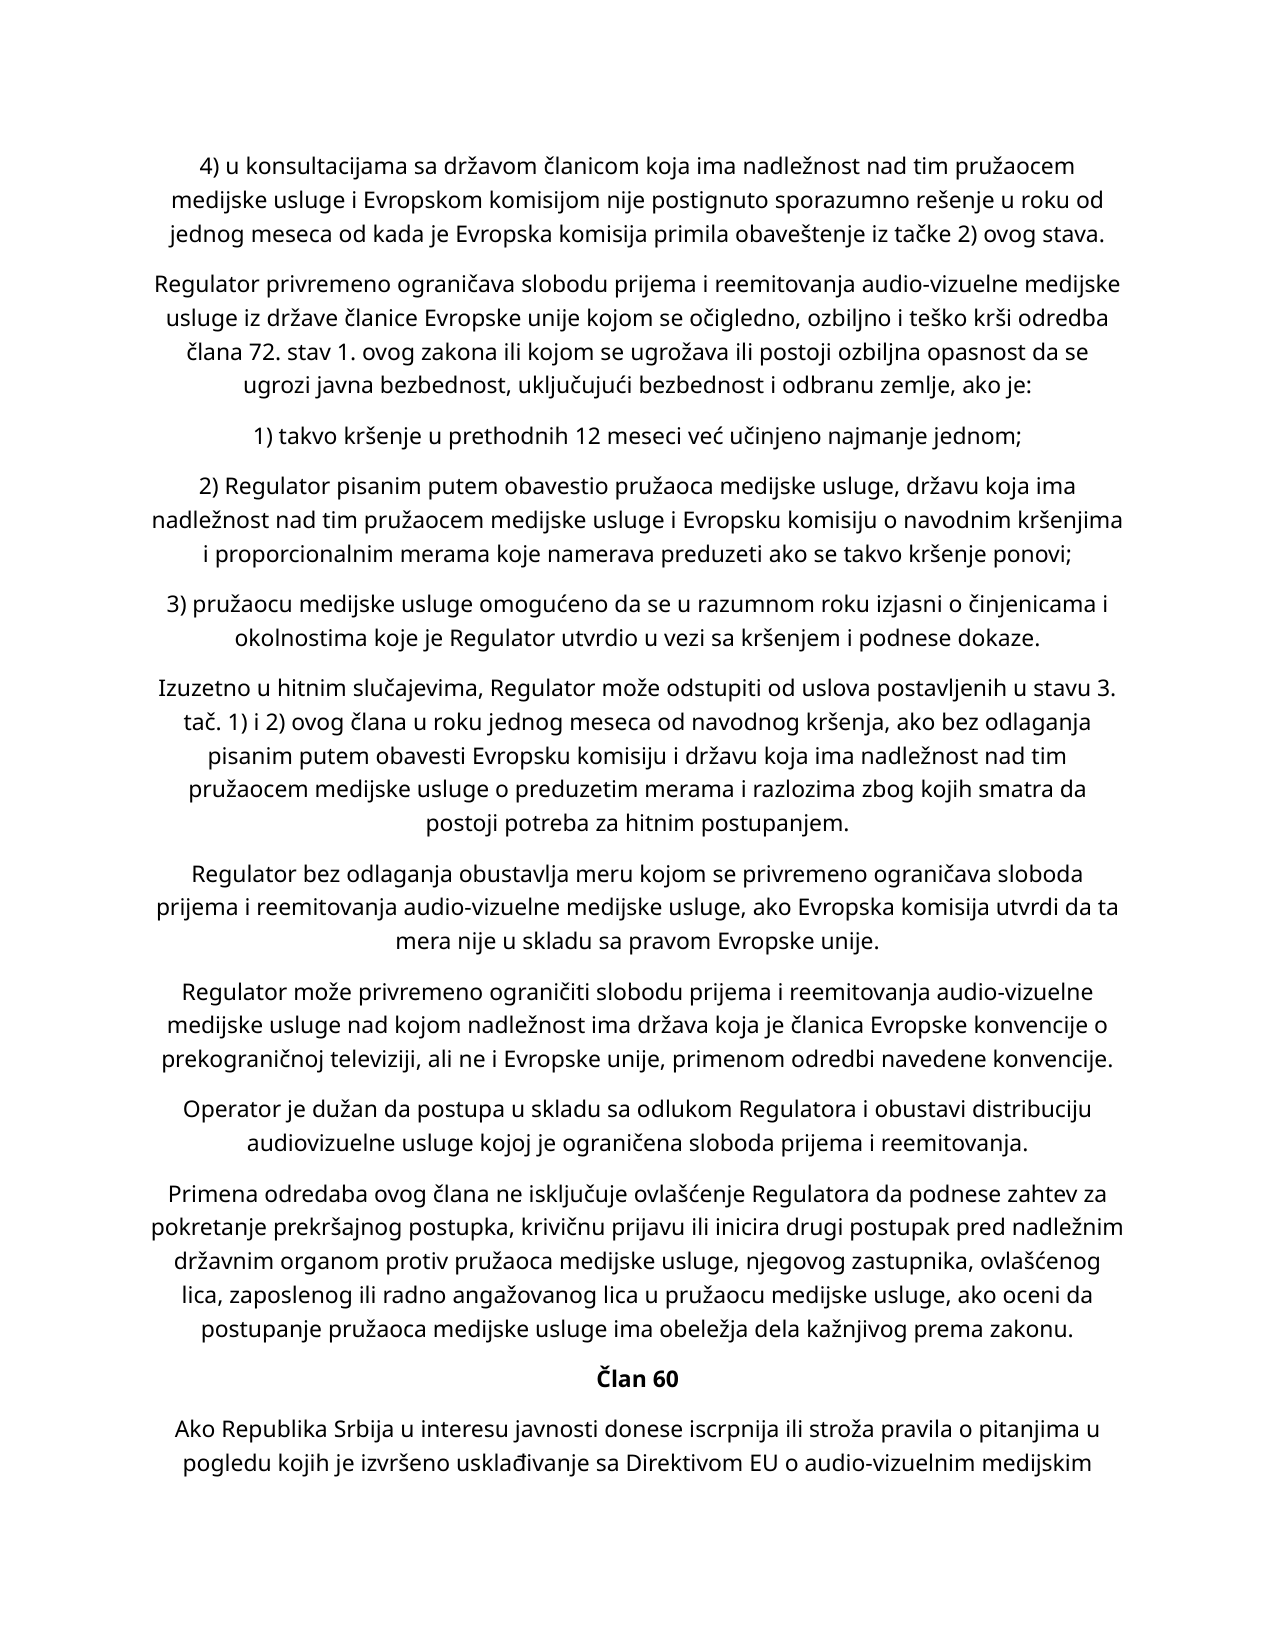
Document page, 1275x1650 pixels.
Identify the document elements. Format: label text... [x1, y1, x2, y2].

text 2) Regulator pisanim putem obavestio pružaoca medijske usluge, državu koja ima nadležnost nad tim pružaocem medijske usluge i Evropsku komisiju o navodnim kršenjima i proporcionalnim merama koje namerava preduzeti ako se takvo kršenje ponovi; [150, 470, 1125, 569]
text 1) takvo kršenje u prethodnih 12 meseci već učinjeno najmanje jednom; [150, 419, 1125, 451]
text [150, 1413, 1125, 1478]
text Regulator bez odlaganja obustavlja meru kojom se privremeno ograničava sloboda prijema i reemitovanja audio-vizuelne medijske usluge, ako Evropska komisija utvrdi da ta mera nije u skladu sa pravom Evropske unije. [150, 857, 1125, 956]
text 3) pružaocu medijske usluge omogućeno da se u razumnom roku izjasni o činjenicama i okolnostima koje je Regulator utvrdio u vezi sa kršenjem i podnese dokaze. [150, 588, 1125, 653]
text 4) u konsultacijama sa državom članicom koja ima nadležnost nad tim pružaocem medijske usluge i Evropskom komisijom nije postignuto sporazumno rešenje u roku od jednog meseca od kada je Evropska komisija primila obaveštenje iz tačke 2) ovog stava. [150, 150, 1125, 249]
text Operator je dužan da postupa u skladu sa odlukom Regulatora i obustavi distribuciju audiovizuelne usluge kojoj je ograničena sloboda prijema i reemitovanja. [150, 1093, 1125, 1158]
text Primena odredaba ovog člana ne isključuje ovlašćenje Regulatora da podnese zahtev za pokretanje prekršajnog postupka, krivičnu prijavu ili inicira drugi postupak pred nadležnim državnim organom protiv pružaoca medijske usluge, njegovog zastupnika, ovlašćenog lica, zaposlenog ili radno angažovanog lica u pružaocu medijske usluge, ako oceni da postupanje pružaoca medijske usluge ima obeležja dela kažnjivog prema zakonu. [150, 1177, 1125, 1344]
text Regulator može privremeno ograničiti slobodu prijema i reemitovanja audio-vizuelne medijske usluge nad kojom nadležnost ima država koja je članica Evropske konvencije o prekograničnoj televiziji, ali ne i Evropske unije, primenom odredbi navedene konvencije. [150, 975, 1125, 1074]
text Regulator privremeno ograničava slobodu prijema i reemitovanja audio-vizuelne medijske usluge iz države članice Evropske unije kojom se očigledno, ozbiljno i teško krši odredba člana 72. stav 1. ovog zakona ili kojom se ugrožava ili postoji ozbiljna opasnost da se ugrozi javna bezbednost, uključujući bezbednost i odbranu zemlje, ako je: [150, 268, 1125, 400]
text Izuzetno u hitnim slučajevima, Regulator može odstupiti od uslova postavljenih u stavu 3. tač. 1) i 2) ovog člana u roku jednog meseca od navodnog kršenja, ako bez odlaganja pisanim putem obavesti Evropsku komisiju i državu koja ima nadležnost nad tim pružaocem medijske usluge o preduzetim merama i razlozima zbog kojih smatra da postoji potreba za hitnim postupanjem. [150, 672, 1125, 838]
text Član 60 [150, 1363, 1125, 1394]
